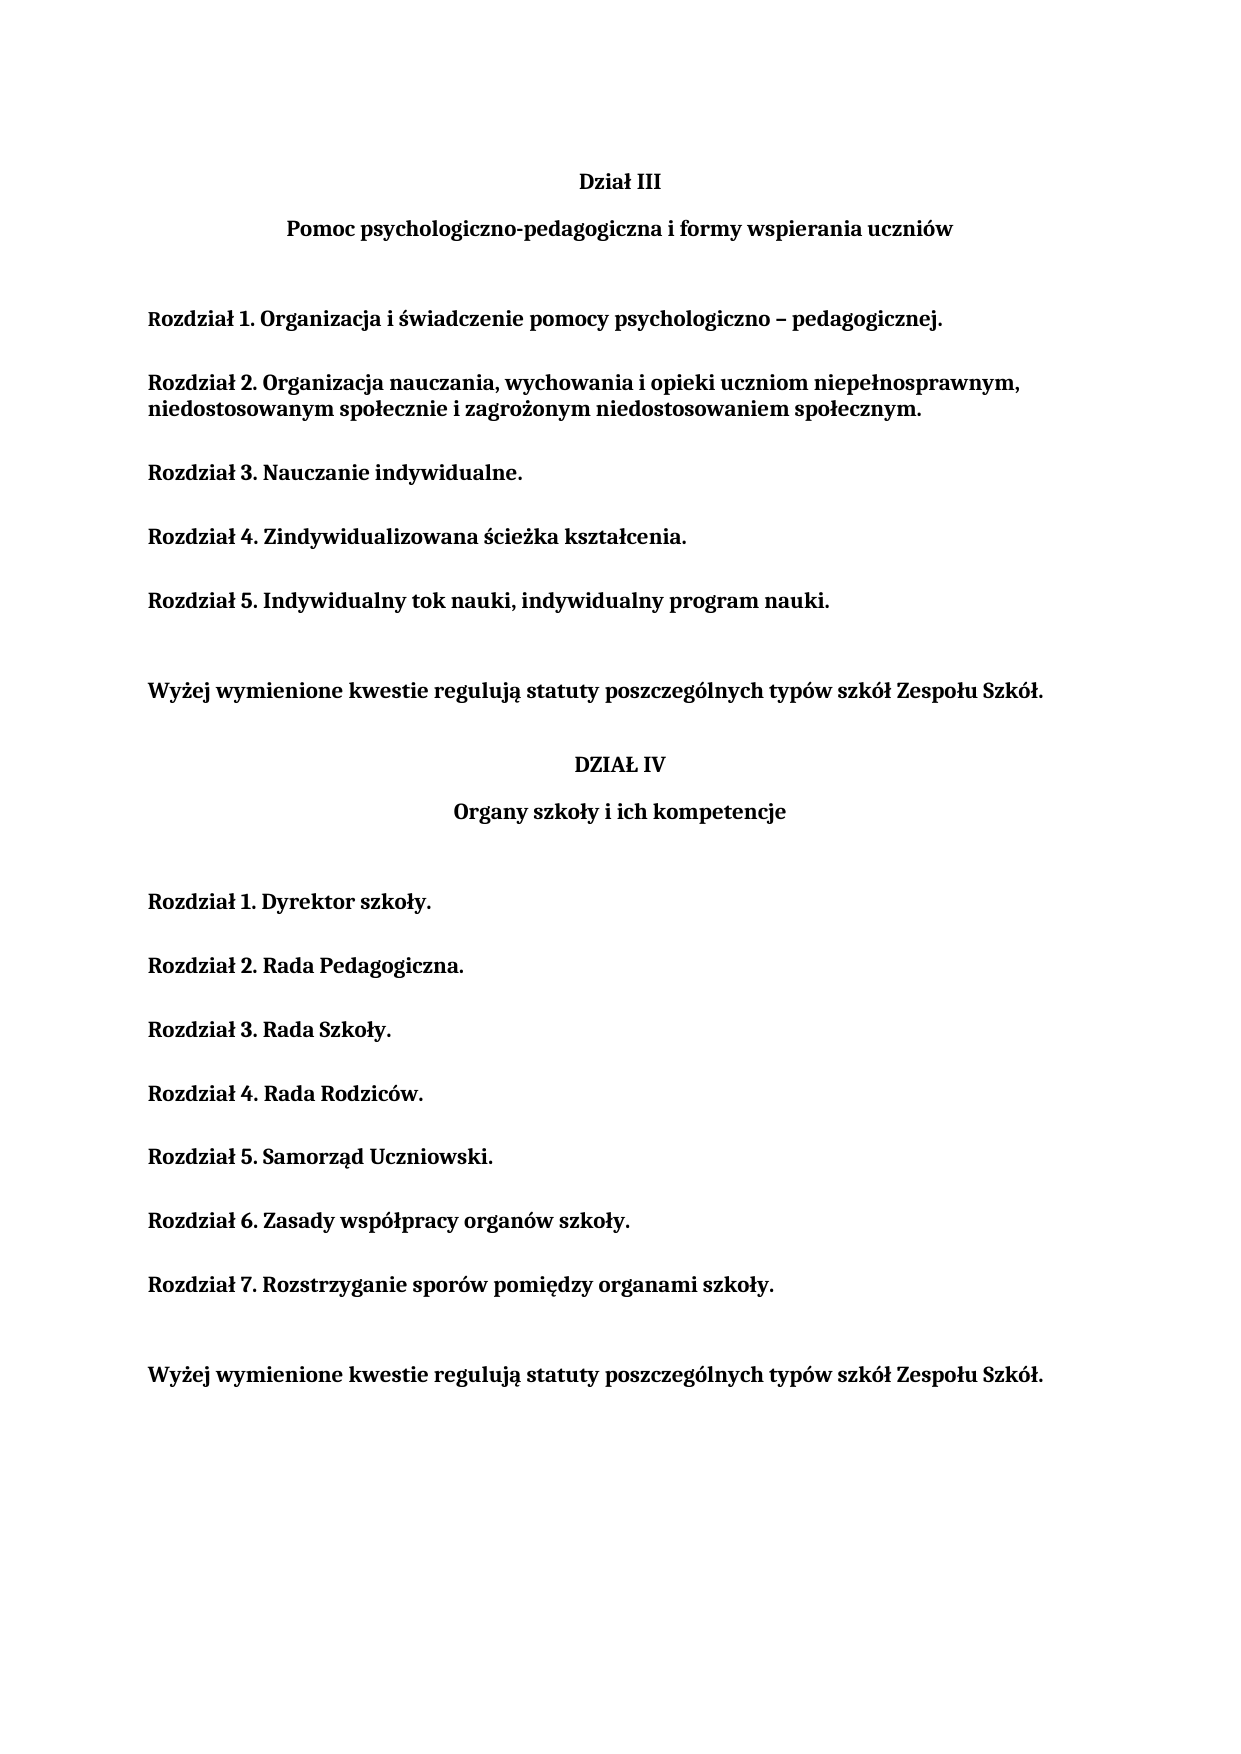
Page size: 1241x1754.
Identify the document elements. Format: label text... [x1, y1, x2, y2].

list Rozdział 4. Rada Rodziców. [148, 1080, 1093, 1107]
list Rozdział 4. Zindywidualizowana ścieżka kształcenia. [148, 524, 1093, 550]
list Rozdział 1. Dyrektor szkoły. [148, 889, 1093, 915]
list Rozdział 5. Samorząd Uczniowski. [148, 1144, 1093, 1171]
subtitle Dział III [148, 168, 1093, 195]
list Rozdział 2. Rada Pedagogiczna. [148, 953, 1093, 979]
list Rozdział 6. Zasady współpracy organów szkoły. [148, 1208, 1093, 1234]
subtitle Pomoc psychologiczno-pedagogiczna i formy wspierania uczniów [148, 216, 1093, 242]
text Wyżej wymienione kwestie regulują statuty poszczególnych typów szkół Zespołu Szkół. [148, 1362, 1093, 1388]
list Rozdział 5. Indywidualny tok nauki, indywidualny program nauki. [148, 588, 1093, 614]
text Wyżej wymienione kwestie regulują statuty poszczególnych typów szkół Zespołu Szkół. [148, 678, 1093, 704]
subtitle Organy szkoły i ich kompetencje [148, 798, 1093, 825]
list Rozdział 2. Organizacja nauczania, wychowania i opieki uczniom niepełnosprawnym, niedostosowanym społecznie i zagrożonym niedostosowaniem społecznym. [148, 370, 1093, 422]
subtitle DZIAŁ IV [148, 751, 1093, 778]
list Rozdział 1. Organizacja i świadczenie pomocy psychologiczno – pedagogicznej. [148, 306, 1093, 332]
list Rozdział 3. Nauczanie indywidualne. [148, 460, 1093, 486]
list Rozdział 3. Rada Szkoły. [148, 1016, 1093, 1043]
list Rozdział 7. Rozstrzyganie sporów pomiędzy organami szkoły. [148, 1272, 1093, 1298]
